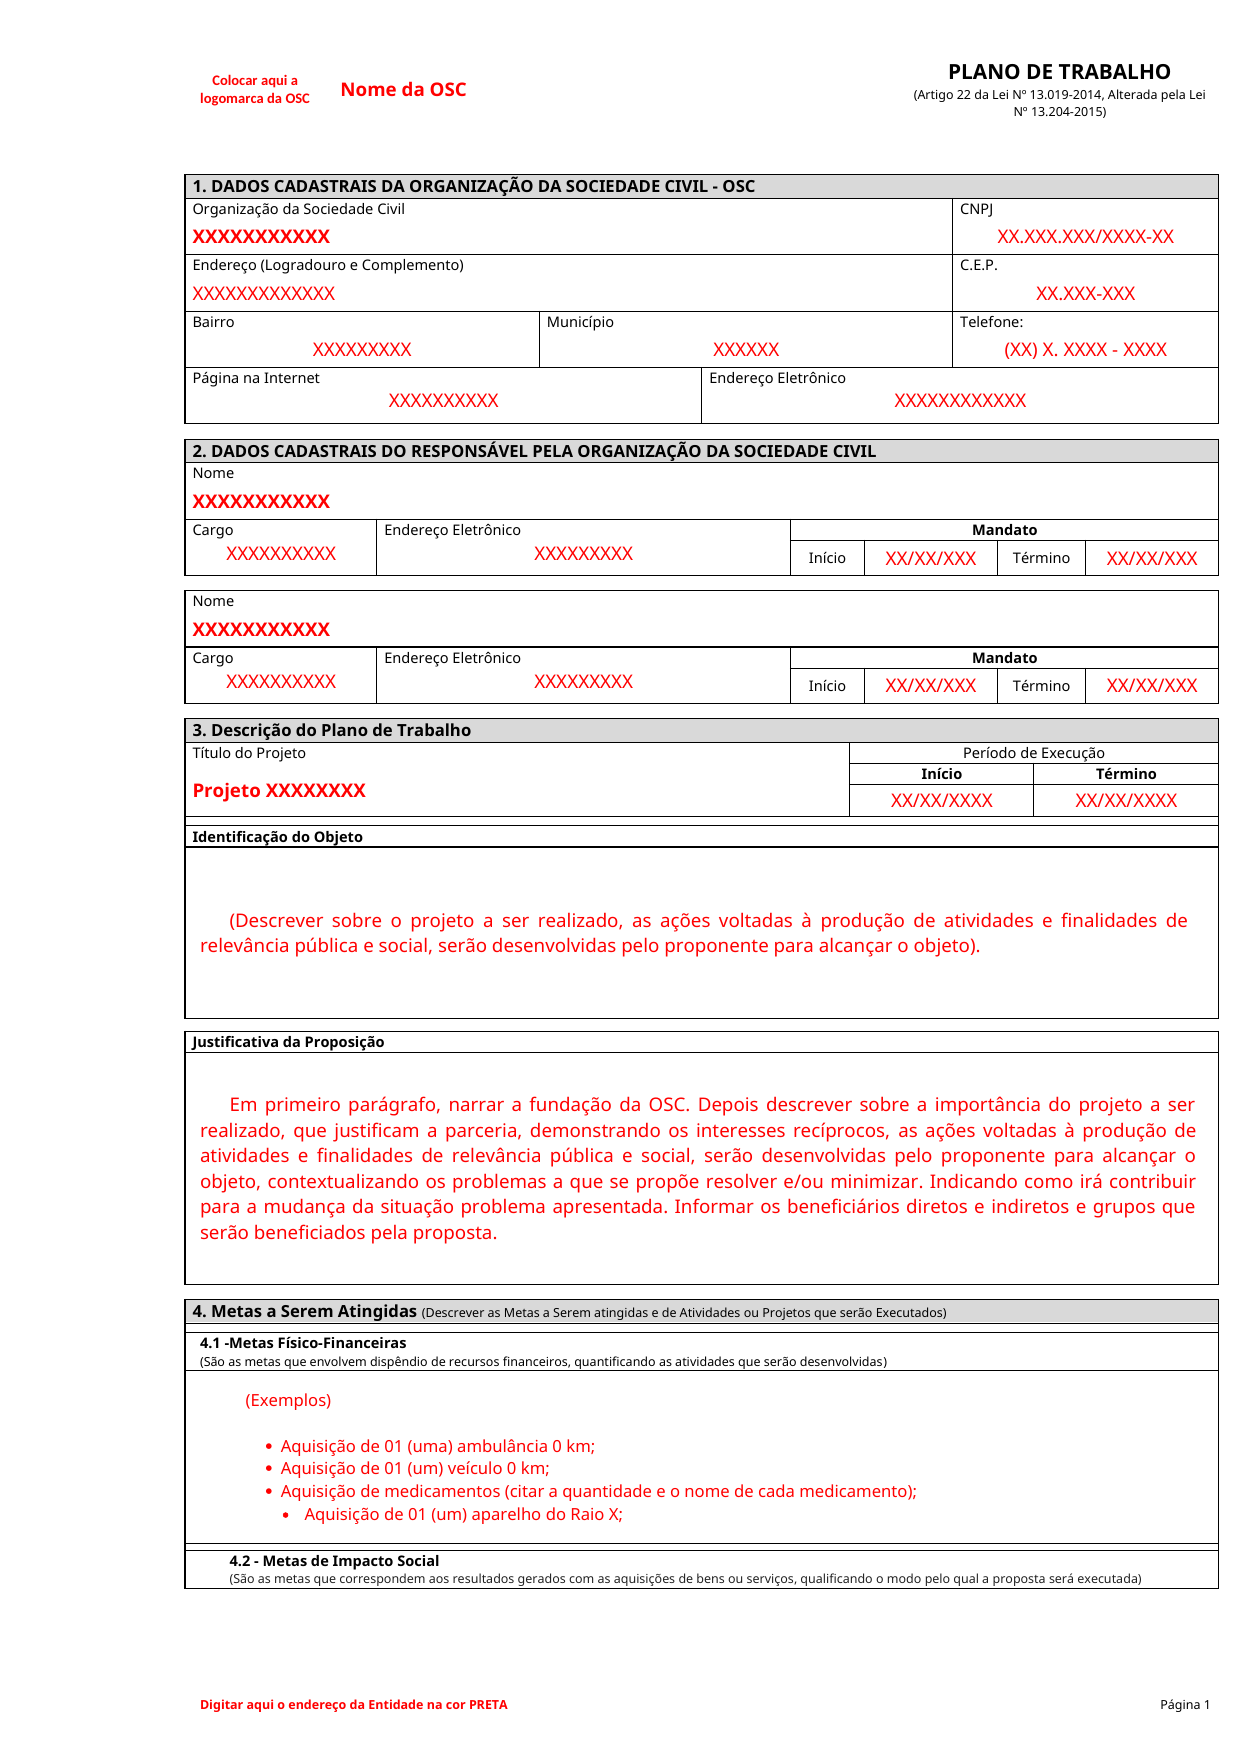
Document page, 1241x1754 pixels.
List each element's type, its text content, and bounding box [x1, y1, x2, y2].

table_header 2. DADOS CADASTRAIS DO RESPONSÁVEL PELA ORGANIZAÇÃO DA SOCIEDADE CIVIL [186, 440, 1218, 462]
table_cell Período de Execução [850, 743, 1218, 763]
table_header Justificativa da Proposição [186, 1032, 1218, 1052]
table_cell Endereço Eletrônico [377, 648, 790, 667]
table_cell Endereço (Logradouro e Complemento) [186, 255, 952, 275]
table_cell Nome [186, 463, 1218, 483]
table_cell XXXXXXXXXXX [186, 483, 1218, 518]
table_cell Município [540, 312, 952, 331]
table_cell Projeto XXXXXXXX [186, 763, 849, 816]
table_cell Identificação do Objeto [186, 826, 1218, 846]
table_cell Em primeiro parágrafo, narrar a fundação da OSC. Depois descrever sobre a importância do projeto a ser realizado, que justificam a parceria, demonstrando os interesses recíprocos, as ações voltadas à produção de atividades e finalidades de relevância pública e social, serão desenvolvidas pelo proponente para alcançar o objeto, contextualizando os problemas a que se propõe resolver e/ou minimizar. Indicando como irá contribuir para a mudança da situação problema apresentada. Informar os beneficiários diretos e indiretos e grupos que serão beneficiados pela proposta. [186, 1053, 1218, 1283]
table_cell XXXXXXXXX [377, 540, 790, 575]
table_header 1. DADOS CADASTRAIS DA ORGANIZAÇÃO DA SOCIEDADE CIVIL - OSC [186, 175, 1218, 198]
table_cell (XX) X. XXXX - XXXX [953, 331, 1218, 367]
table_cell XX/XX/XXX [1086, 541, 1218, 575]
table_cell XX/XX/XXXX [850, 785, 1033, 816]
table_cell XXXXXXXXX [377, 668, 790, 703]
table_cell [186, 1324, 1218, 1332]
table_cell XXXXXXXXX [186, 331, 539, 367]
table_cell XXXXXXXXXX [186, 388, 701, 423]
table_cell 4.2 - Metas de Impacto Social (São as metas que correspondem aos resultados gerados com as aquisições de bens ou serviços, qualificando o modo pelo qual a proposta será executada) [186, 1551, 1218, 1588]
table_cell Endereço Eletrônico [702, 368, 1218, 388]
table_cell Cargo [186, 520, 376, 539]
table_cell Início [791, 541, 864, 575]
table_cell Mandato [791, 648, 1218, 667]
table_header 3. Descrição do Plano de Trabalho [186, 719, 1218, 742]
table_cell XXXXXXXXXX [186, 668, 376, 703]
table_cell Cargo [186, 648, 376, 667]
table_cell XX/XX/XXX [865, 541, 997, 575]
table_cell Página na Internet [186, 368, 701, 388]
table_cell [186, 1544, 1218, 1550]
table_cell Organização da Sociedade Civil [186, 199, 952, 219]
table_cell XX/XX/XXXX [1034, 785, 1218, 816]
table_cell C.E.P. [953, 255, 1218, 275]
table_cell Endereço Eletrônico [377, 520, 790, 539]
table_header 4. Metas a Serem Atingidas (Descrever as Metas a Serem atingidas e de Atividades ou Projetos que serão Executados) [186, 1300, 1218, 1322]
table_cell XX.XXX.XXX/XXXX-XX [953, 219, 1218, 254]
table_cell XX/XX/XXX [1086, 669, 1218, 703]
table_cell Mandato [791, 520, 1218, 539]
table_cell Término [998, 541, 1085, 575]
table_cell (Exemplos) Aquisição de 01 (uma) ambulância 0 km; Aquisição de 01 (um) veículo 0 km; Aquisição de medicamentos (citar a quantidade e o nome de cada medicamento); Aquisição de 01 (um) aparelho do Raio X; [186, 1371, 1218, 1543]
table_cell Término [1034, 764, 1218, 784]
table_cell XX.XXX-XXX [953, 275, 1218, 311]
table_cell Término [998, 669, 1085, 703]
table_cell Bairro [186, 312, 539, 331]
table_cell Telefone: [953, 312, 1218, 331]
table_cell XX/XX/XXX [865, 669, 997, 703]
table_header Nome [186, 591, 1218, 611]
table_cell XXXXXX [540, 331, 952, 367]
table_cell Início [850, 764, 1033, 784]
table_cell XXXXXXXXXXXX [702, 388, 1218, 423]
table_cell XXXXXXXXXXX [186, 611, 1218, 646]
table_cell XXXXXXXXXX [186, 540, 376, 575]
table_cell Início [791, 669, 864, 703]
table_cell CNPJ [953, 199, 1218, 219]
table_cell XXXXXXXXXXXXX [186, 275, 952, 311]
table_cell Título do Projeto [186, 743, 849, 763]
table_cell (Descrever sobre o projeto a ser realizado, as ações voltadas à produção de atividades e finalidades de relevância pública e social, serão desenvolvidas pelo proponente para alcançar o objeto). [186, 848, 1218, 1018]
table_cell 4.1 -Metas Físico-Financeiras (São as metas que envolvem dispêndio de recursos financeiros, quantificando as atividades que serão desenvolvidas) [186, 1333, 1218, 1370]
table_cell XXXXXXXXXXX [186, 219, 952, 254]
table_cell [186, 817, 1218, 825]
